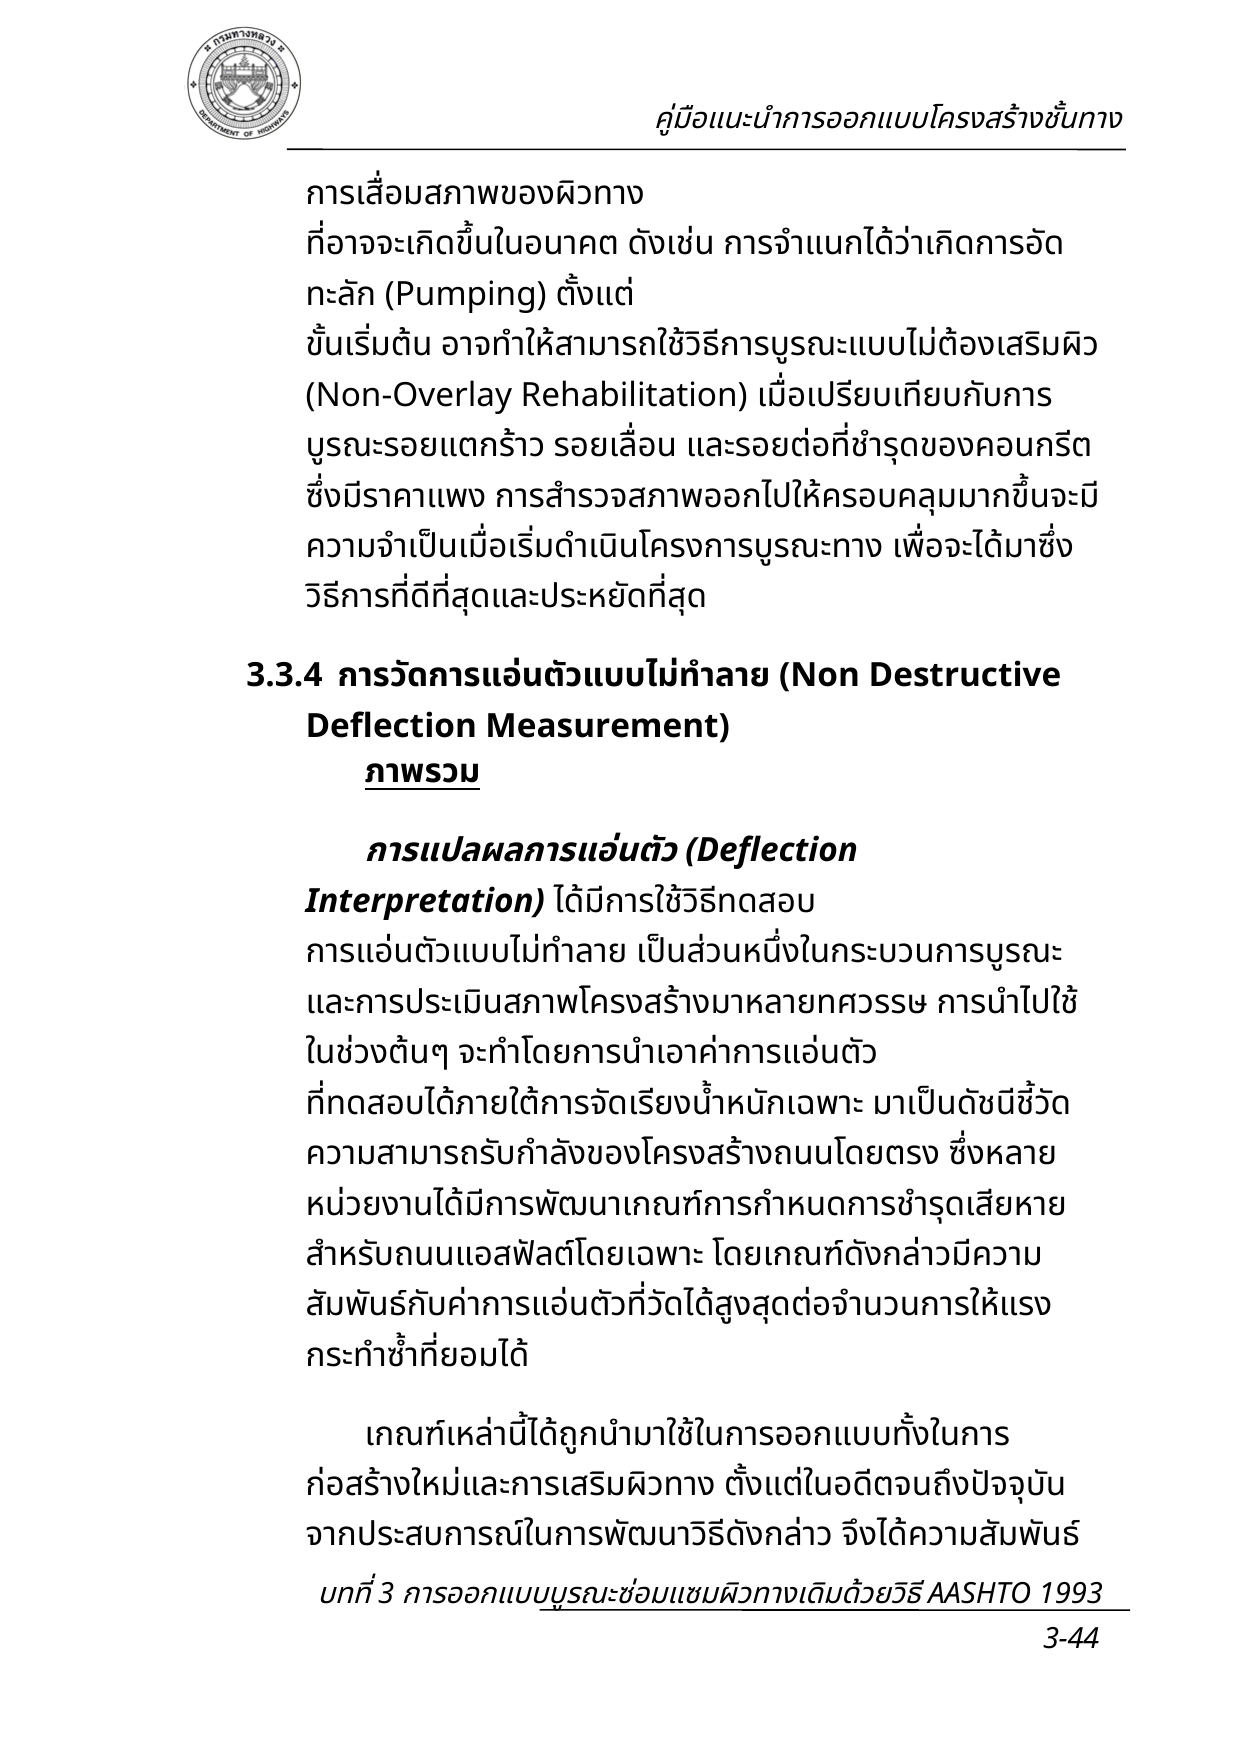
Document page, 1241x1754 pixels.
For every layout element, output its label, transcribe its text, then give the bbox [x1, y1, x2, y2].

text การแปลผลการแอ่นตัว (Deflection Interpretation) ได้มีการใช้วิธีทดสอบ การแอ่นตัวแบบไม่ทำลาย เป็นส่วนหนึ่งในกระบวนการบูรณะและการประเมินสภาพโครงสร้างมาหลายทศวรรษ การนำไปใช้ในช่วงต้นๆ จะทำโดยการนำเอาค่าการแอ่นตัว ที่ทดสอบได้ภายใต้การจัดเรียงน้ำหนักเฉพาะ มาเป็นดัชนีชี้วัดความสามารถรับกำลังของโครงสร้างถนนโดยตรง ซึ่งหลายหน่วยงานได้มีการพัฒนาเกณฑ์การกำหนดการชำรุดเสียหายสำหรับถนนแอสฟัลต์โดยเฉพาะ โดยเกณฑ์ดังกล่าวมีความสัมพันธ์กับค่าการแอ่นตัวที่วัดได้สูงสุดต่อจำนวนการให้แรงกระทำซ้ำที่ยอมได้ [305, 826, 1106, 1381]
list การวัดการแอ่นตัวแบบไม่ทำลาย (Non Destructive Deflection Measurement) [246, 651, 1106, 747]
picture [184, 24, 304, 143]
text ภาพรวม [305, 747, 1106, 798]
